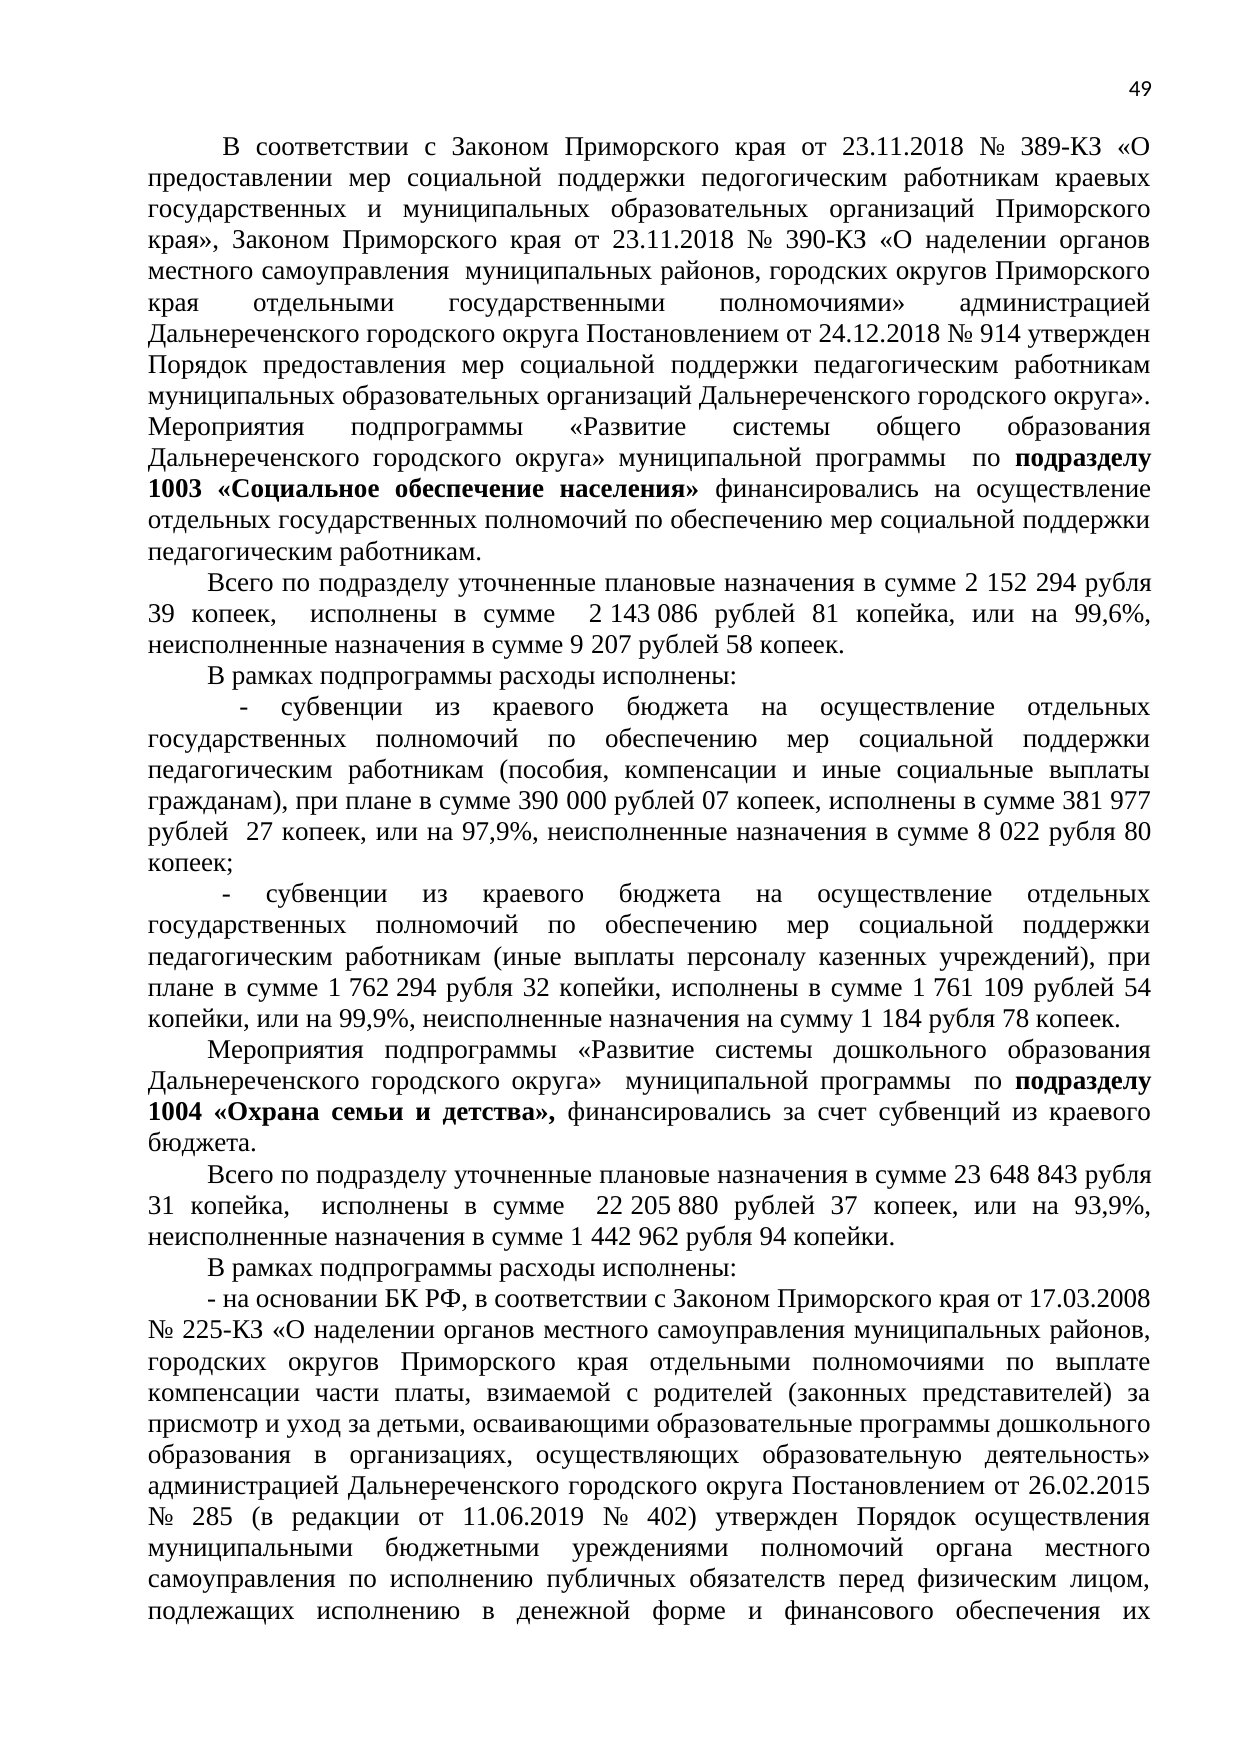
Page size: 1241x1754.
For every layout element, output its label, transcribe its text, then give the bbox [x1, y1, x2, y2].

text В рамках подпрограммы расходы исполнены: [148, 1251, 1152, 1282]
text В соответствии с Законом Приморского края от 23.11.2018 № 389-КЗ «О предоставлении мер социальной поддержки педогогическим работникам краевых государственных и муниципальных образовательных организаций Приморского края», Законом Приморского края от 23.11.2018 № 390-КЗ «О наделении органов местного самоуправления муниципальных районов, городских округов Приморского края отдельными государственными полномочиями» администрацией Дальнереченского городского округа Постановлением от 24.12.2018 № 914 утвержден Порядок предоставления мер социальной поддержки педагогическим работникам муниципальных образовательных организаций Дальнереченского городского округа». Мероприятия подпрограммы «Развитие системы общего образования Дальнереченского городского округа» муниципальной программы по подразделу 1003 «Социальное обеспечение населения» финансировались на осуществление отдельных государственных полномочий по обеспечению мер социальной поддержки педагогическим работникам. [148, 130, 1152, 566]
text Мероприятия подпрограммы «Развитие системы дошкольного образования Дальнереченского городского округа» муниципальной программы по подразделу 1004 «Охрана семьи и детства», финансировались за счет субвенций из краевого бюджета. [148, 1033, 1152, 1158]
text - субвенции из краевого бюджета на осуществление отдельных государственных полномочий по обеспечению мер социальной поддержки педагогическим работникам (иные выплаты персоналу казенных учреждений), при плане в сумме 1 762 294 рубля 32 копейки, исполнены в сумме 1 761 109 рублей 54 копейки, или на 99,9%, неисполненные назначения на сумму 1 184 рубля 78 копеек. [148, 877, 1152, 1033]
text Всего по подразделу уточненные плановые назначения в сумме 2 152 294 рубля 39 копеек, исполнены в сумме 2 143 086 рублей 81 копейка, или на 99,6%, неисполненные назначения в сумме 9 207 рублей 58 копеек. [148, 566, 1152, 659]
text В рамках подпрограммы расходы исполнены: [148, 659, 1152, 691]
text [148, 1282, 1152, 1625]
text Всего по подразделу уточненные плановые назначения в сумме 23 648 843 рубля 31 копейка, исполнены в сумме 22 205 880 рублей 37 копеек, или на 93,9%, неисполненные назначения в сумме 1 442 962 рубля 94 копейки. [148, 1158, 1152, 1251]
text - субвенции из краевого бюджета на осуществление отдельных государственных полномочий по обеспечению мер социальной поддержки педагогическим работникам (пособия, компенсации и иные социальные выплаты гражданам), при плане в сумме 390 000 рублей 07 копеек, исполнены в сумме 381 977 рублей 27 копеек, или на 97,9%, неисполненные назначения в сумме 8 022 рубля 80 копеек; [148, 691, 1152, 877]
